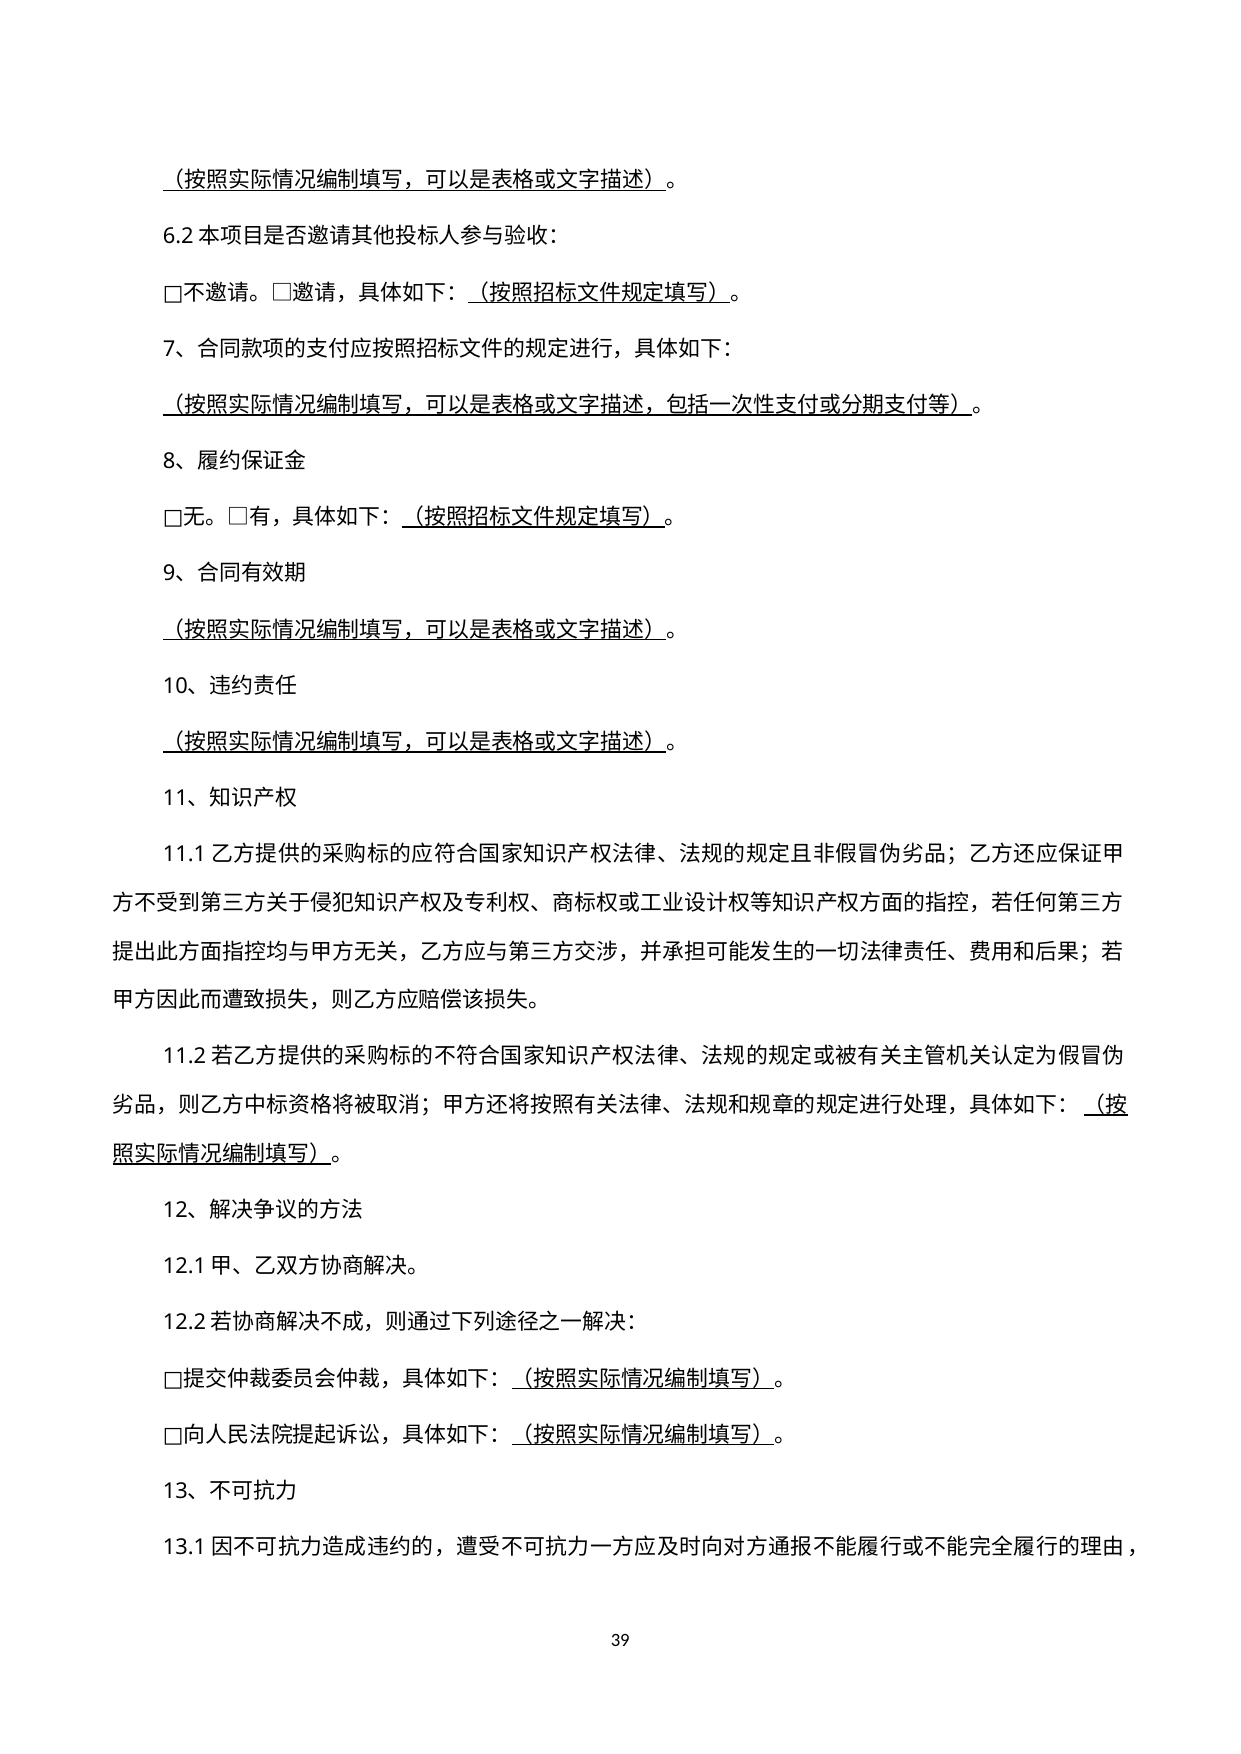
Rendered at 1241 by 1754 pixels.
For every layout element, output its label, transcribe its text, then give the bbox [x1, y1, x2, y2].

text 13、不可抗力 [112, 1472, 1128, 1505]
text □无。□有，具体如下：（按照招标文件规定填写）。 [112, 499, 1128, 531]
text 6.2本项目是否邀请其他投标人参与验收： [112, 218, 1128, 251]
text 8、履约保证金 [112, 443, 1128, 475]
text 12.1甲、乙双方协商解决。 [112, 1248, 1128, 1280]
text 11.2若乙方提供的采购标的不符合国家知识产权法律、法规的规定或被有关主管机关认定为假冒伪劣品，则乙方中标资格将被取消；甲方还将按照有关法律、法规和规章的规定进行处理，具体如下：（按照实际情况编制填写）。 [112, 1038, 1128, 1168]
text □向人民法院提起诉讼，具体如下：（按照实际情况编制填写）。 [112, 1416, 1128, 1449]
text 12.2若协商解决不成，则通过下列途径之一解决： [112, 1304, 1128, 1337]
text 12、解决争议的方法 [112, 1192, 1128, 1224]
text （按照实际情况编制填写，可以是表格或文字描述）。 [112, 611, 1128, 644]
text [112, 1529, 1128, 1561]
text （按照实际情况编制填写，可以是表格或文字描述）。 [112, 162, 1128, 194]
text 7、合同款项的支付应按照招标文件的规定进行，具体如下： [112, 330, 1128, 363]
text 10、违约责任 [112, 667, 1128, 700]
text □提交仲裁委员会仲裁，具体如下：（按照实际情况编制填写）。 [112, 1360, 1128, 1393]
text 9、合同有效期 [112, 555, 1128, 587]
text （按照实际情况编制填写，可以是表格或文字描述，包括一次性支付或分期支付等）。 [112, 387, 1128, 419]
text □不邀请。□邀请，具体如下：（按照招标文件规定填写）。 [112, 274, 1128, 307]
text （按照实际情况编制填写，可以是表格或文字描述）。 [112, 723, 1128, 756]
text 11.1乙方提供的采购标的应符合国家知识产权法律、法规的规定且非假冒伪劣品；乙方还应保证甲方不受到第三方关于侵犯知识产权及专利权、商标权或工业设计权等知识产权方面的指控，若任何第三方提出此方面指控均与甲方无关，乙方应与第三方交涉，并承担可能发生的一切法律责任、费用和后果；若甲方因此而遭致损失，则乙方应赔偿该损失。 [112, 836, 1128, 1014]
text 11、知识产权 [112, 779, 1128, 812]
